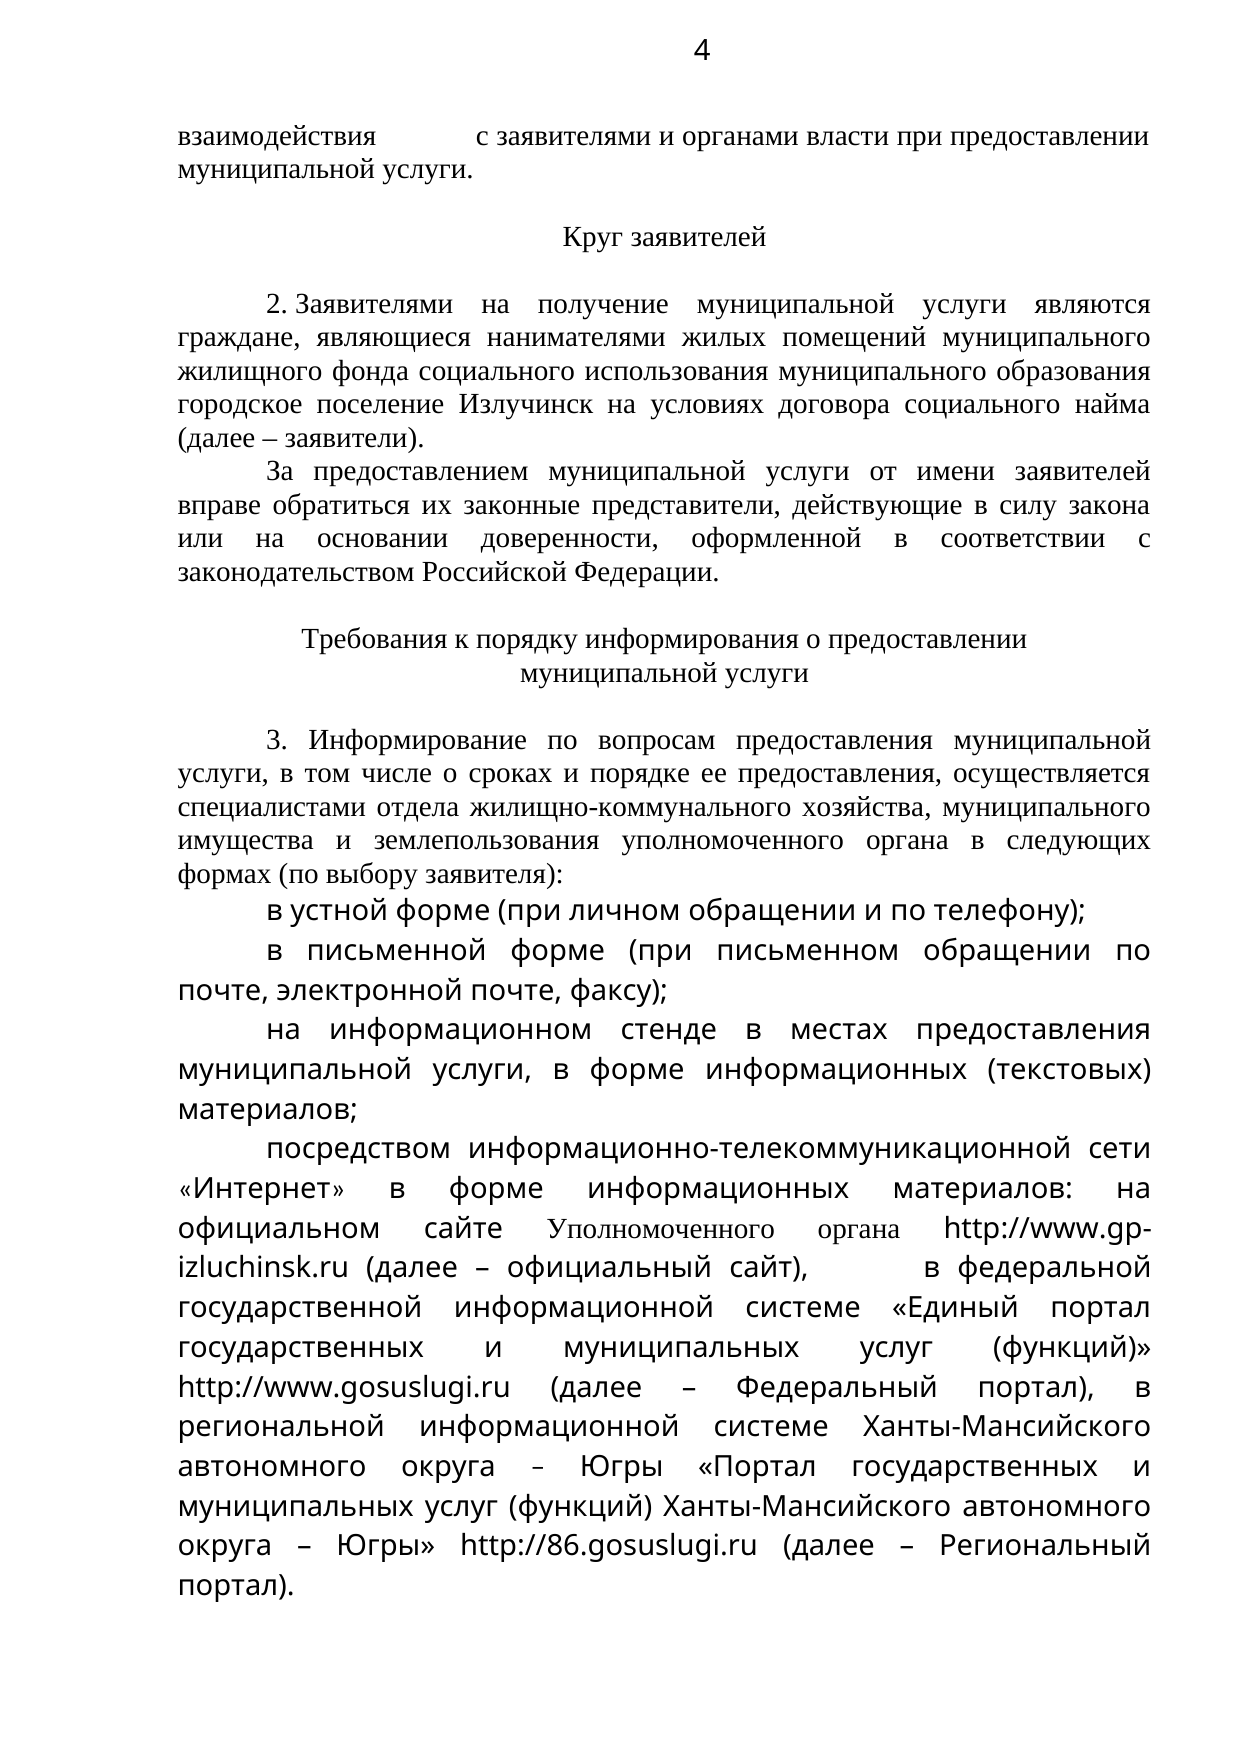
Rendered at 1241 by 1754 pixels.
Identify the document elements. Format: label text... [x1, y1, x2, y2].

text Требования к порядку информирования о предоставлении [177, 621, 1152, 655]
text посредством информационно-телекоммуникационной сети «Интернет» в форме информационных материалов: на официальном сайте Уполномоченного органа http://www.gp-izluchinsk.ru (далее – официальный сайт), в федеральной государственной информационной системе «Единый портал государственных и муниципальных услуг (функций)» http://www.gosuslugi.ru (далее – Федеральный портал), в региональной информационной системе Ханты-Мансийского автономного округа – Югры «Портал государственных и муниципальных услуг (функций) Ханты-Мансийского автономного округа – Югры» http://86.gosuslugi.ru (далее – Региональный портал). [177, 1128, 1152, 1604]
text в устной форме (при личном обращении и по телефону); [177, 889, 1152, 929]
text Круг заявителей [177, 219, 1152, 252]
text За предоставлением муниципальной услуги от имени заявителей вправе обратиться их законные представители, действующие в силу закона или на основании доверенности, оформленной в соответствии с законодательством Российской Федерации. [177, 453, 1152, 588]
text в письменной форме (при письменном обращении по почте, электронной почте, факсу); [177, 929, 1152, 1009]
text 2. Заявителями на получение муниципальной услуги являются граждане, являющиеся нанимателями жилых помещений муниципального жилищного фонда социального использования муниципального образования городское поселение Излучинск на условиях договора социального найма (далее – заявители). [177, 286, 1152, 453]
text 3. Информирование по вопросам предоставления муниципальной услуги, в том числе о сроках и порядке ее предоставления, осуществляется специалистами отдела жилищно-коммунального хозяйства, муниципального имущества и землепользования уполномоченного органа в следующих формах (по выбору заявителя): [177, 722, 1152, 889]
text на информационном стенде в местах предоставления муниципальной услуги, в форме информационных (текстовых) материалов; [177, 1009, 1152, 1128]
text муниципальной услуги [177, 655, 1152, 688]
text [177, 118, 1152, 185]
